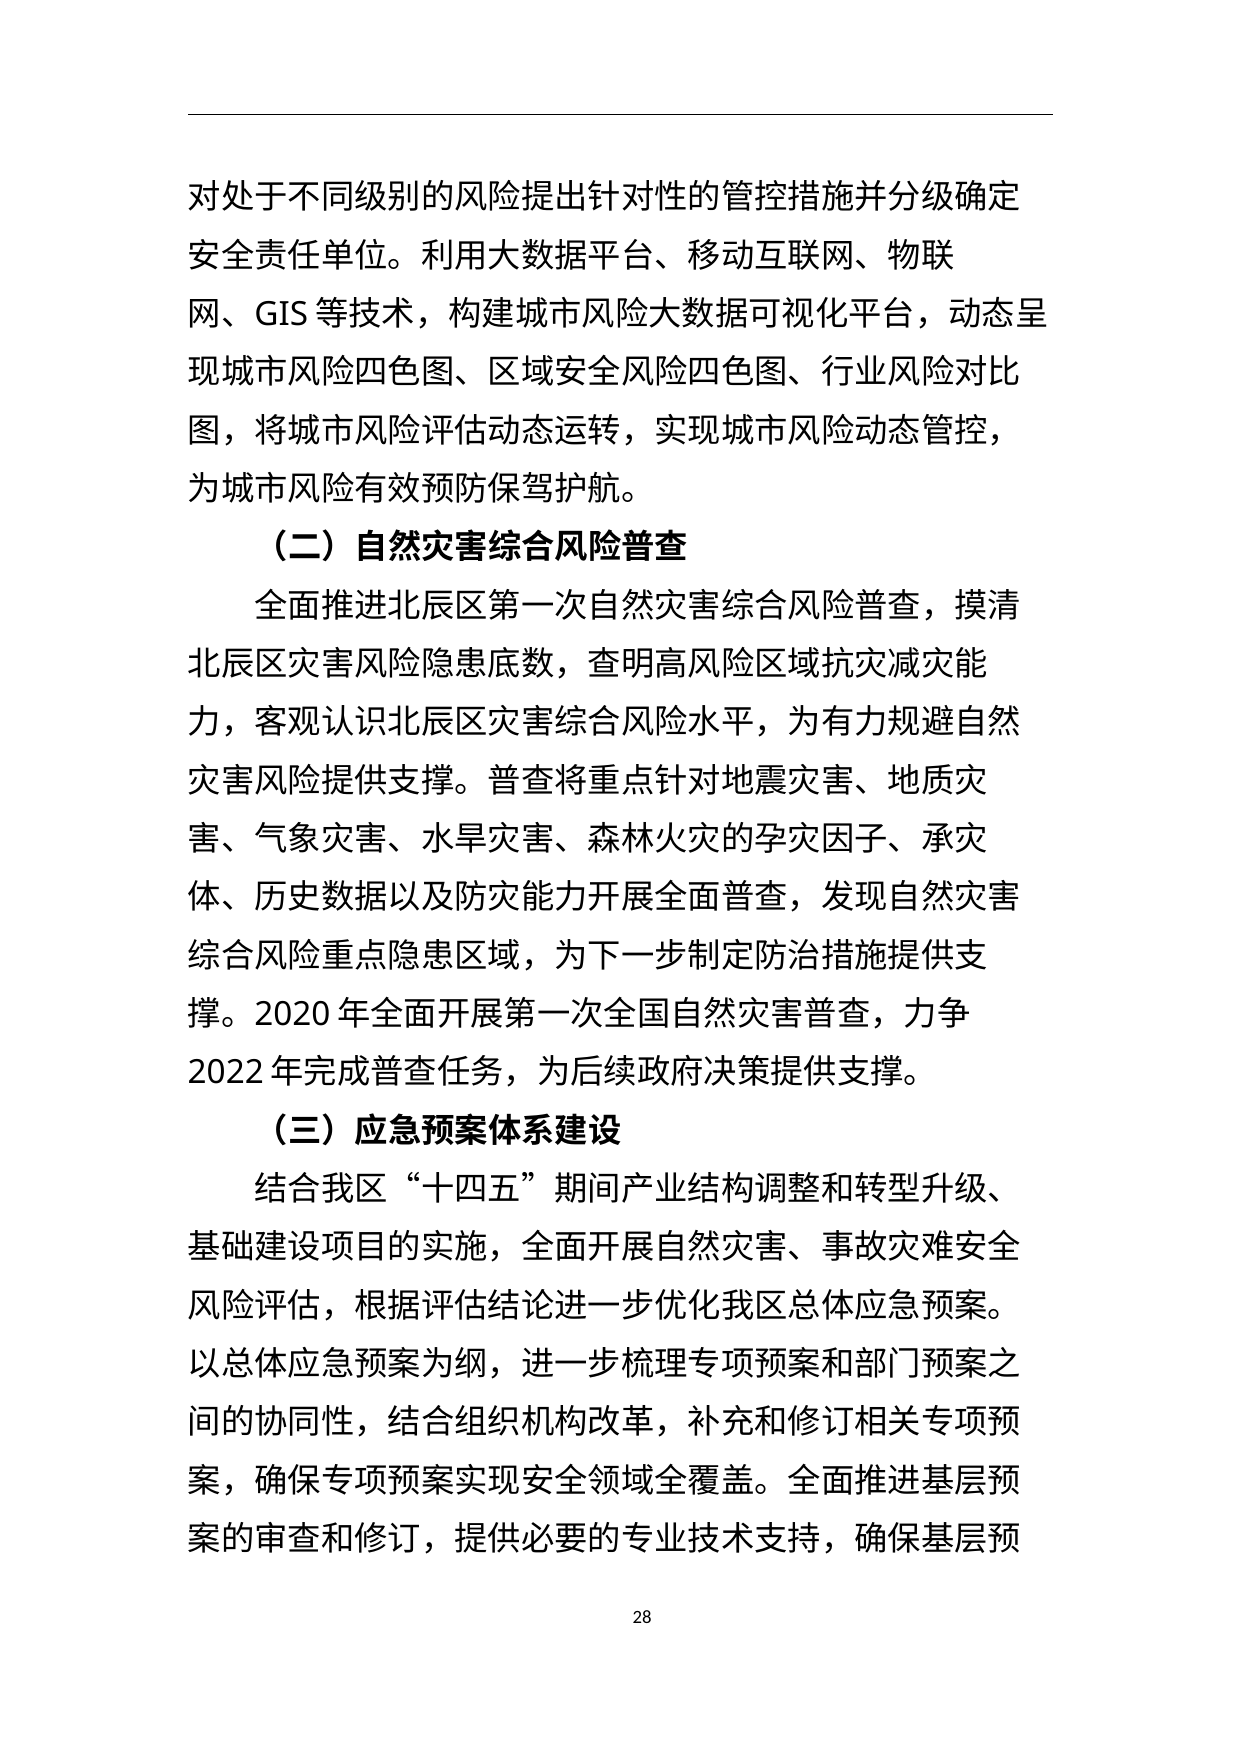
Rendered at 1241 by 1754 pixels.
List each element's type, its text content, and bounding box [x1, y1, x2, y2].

text 全面推进北辰区第一次自然灾害综合风险普查，摸清北辰区灾害风险隐患底数，查明高风险区域抗灾减灾能力，客观认识北辰区灾害综合风险水平，为有力规避自然灾害风险提供支撑。普查将重点针对地震灾害、地质灾害、气象灾害、水旱灾害、森林火灾的孕灾因子、承灾体、历史数据以及防灾能力开展全面普查，发现自然灾害综合风险重点隐患区域，为下一步制定防治措施提供支撑。2020年全面开展第一次全国自然灾害普查，力争2022年完成普查任务，为后续政府决策提供支撑。 [187, 570, 1053, 1095]
subtitle （三）应急预案体系建设 [187, 1095, 1053, 1154]
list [187, 162, 1053, 512]
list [187, 1154, 1053, 1562]
subtitle （二）自然灾害综合风险普查 [187, 512, 1053, 570]
